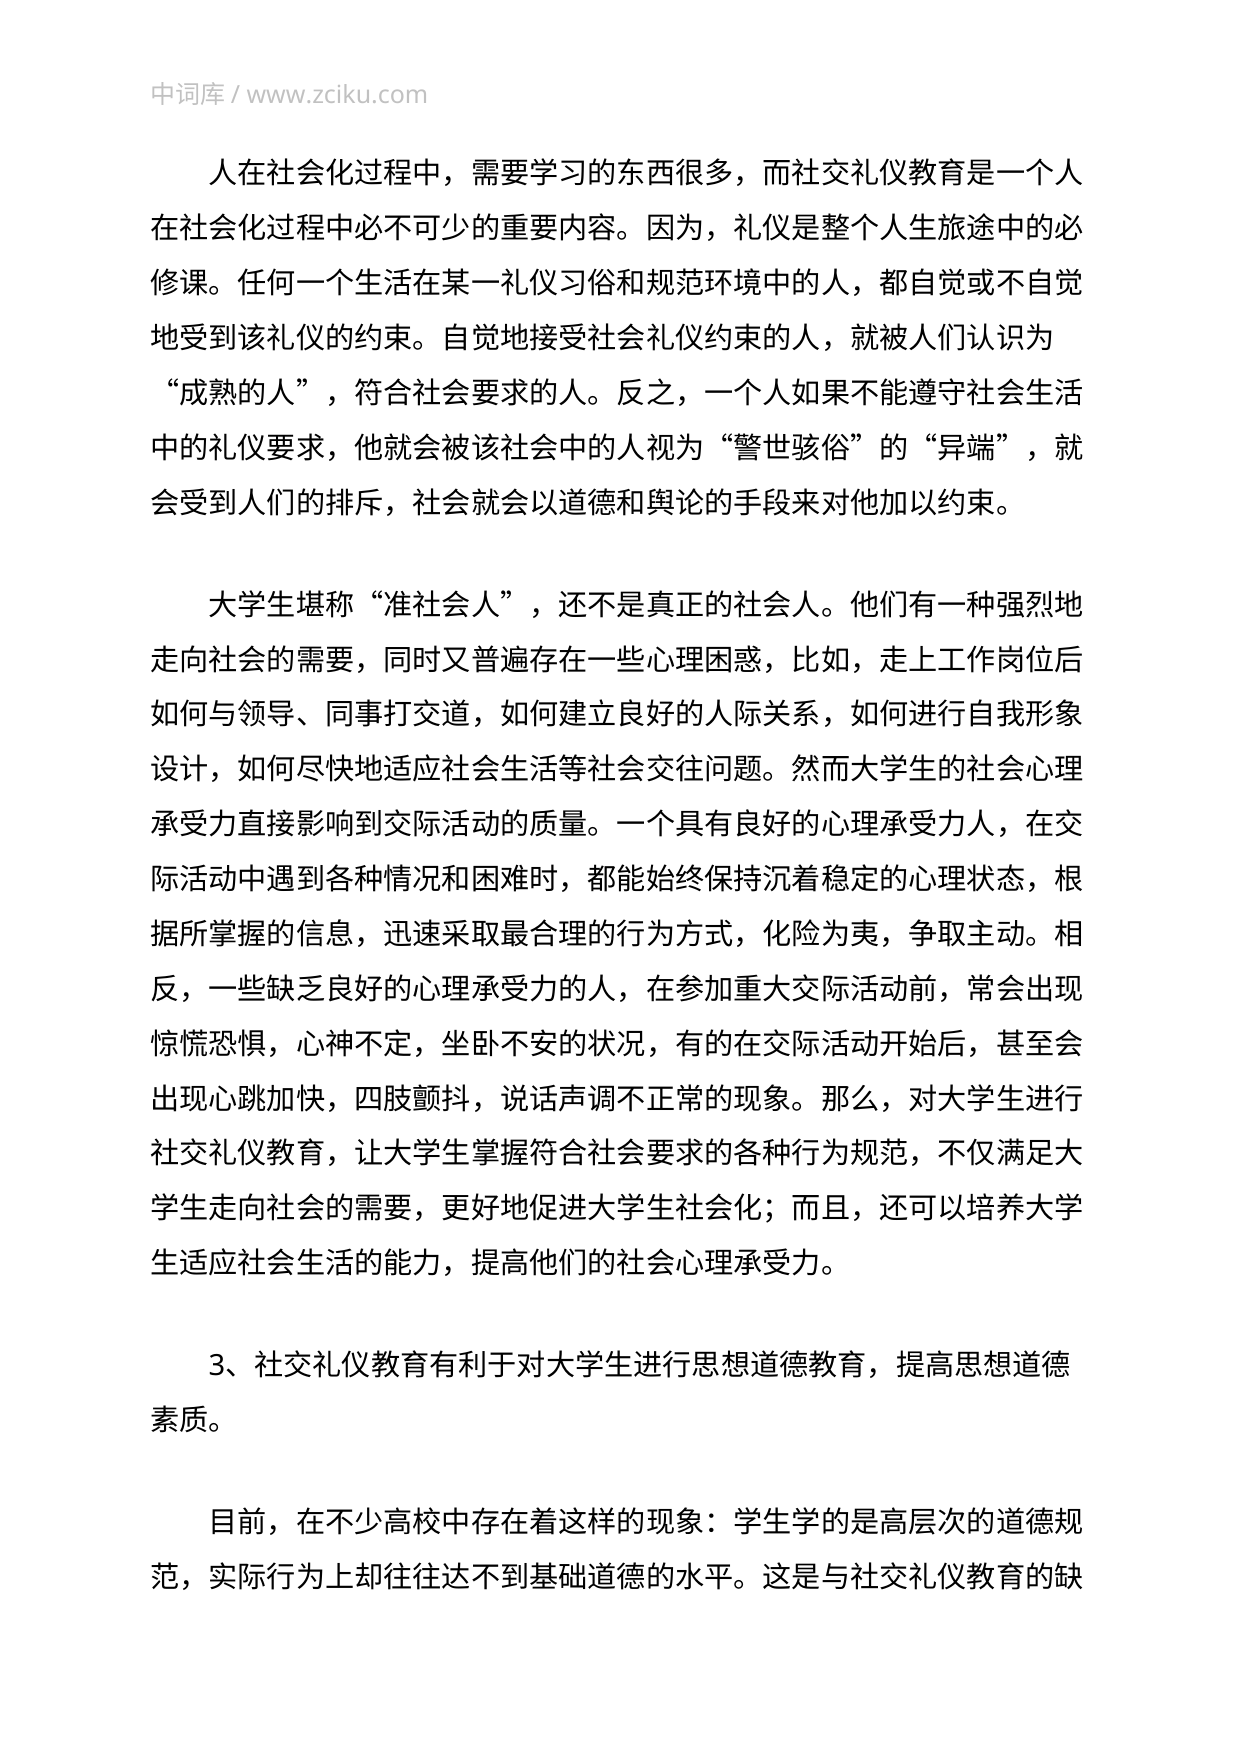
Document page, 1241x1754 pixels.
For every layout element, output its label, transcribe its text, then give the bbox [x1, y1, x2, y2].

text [150, 1498, 1090, 1596]
text 大学生堪称“准社会人”，还不是真正的社会人。他们有一种强烈地走向社会的需要，同时又普遍存在一些心理困惑，比如，走上工作岗位后如何与领导、同事打交道，如何建立良好的人际关系，如何进行自我形象设计，如何尽快地适应社会生活等社会交往问题。然而大学生的社会心理承受力直接影响到交际活动的质量。一个具有良好的心理承受力人，在交际活动中遇到各种情况和困难时，都能始终保持沉着稳定的心理状态，根据所掌握的信息，迅速采取最合理的行为方式，化险为夷，争取主动。相反，一些缺乏良好的心理承受力的人，在参加重大交际活动前，常会出现惊慌恐惧，心神不定，坐卧不安的状况，有的在交际活动开始后，甚至会出现心跳加快，四肢颤抖，说话声调不正常的现象。那么，对大学生进行社交礼仪教育，让大学生掌握符合社会要求的各种行为规范，不仅满足大学生走向社会的需要，更好地促进大学生社会化；而且，还可以培养大学生适应社会生活的能力，提高他们的社会心理承受力。 [150, 581, 1090, 1282]
text 3、社交礼仪教育有利于对大学生进行思想道德教育，提高思想道德素质。 [150, 1342, 1090, 1439]
text 人在社会化过程中，需要学习的东西很多，而社交礼仪教育是一个人在社会化过程中必不可少的重要内容。因为，礼仪是整个人生旅途中的必修课。任何一个生活在某一礼仪习俗和规范环境中的人，都自觉或不自觉地受到该礼仪的约束。自觉地接受社会礼仪约束的人，就被人们认识为“成熟的人”，符合社会要求的人。反之，一个人如果不能遵守社会生活中的礼仪要求，他就会被该社会中的人视为“警世骇俗”的“异端”，就会受到人们的排斥，社会就会以道德和舆论的手段来对他加以约束。 [150, 150, 1090, 522]
